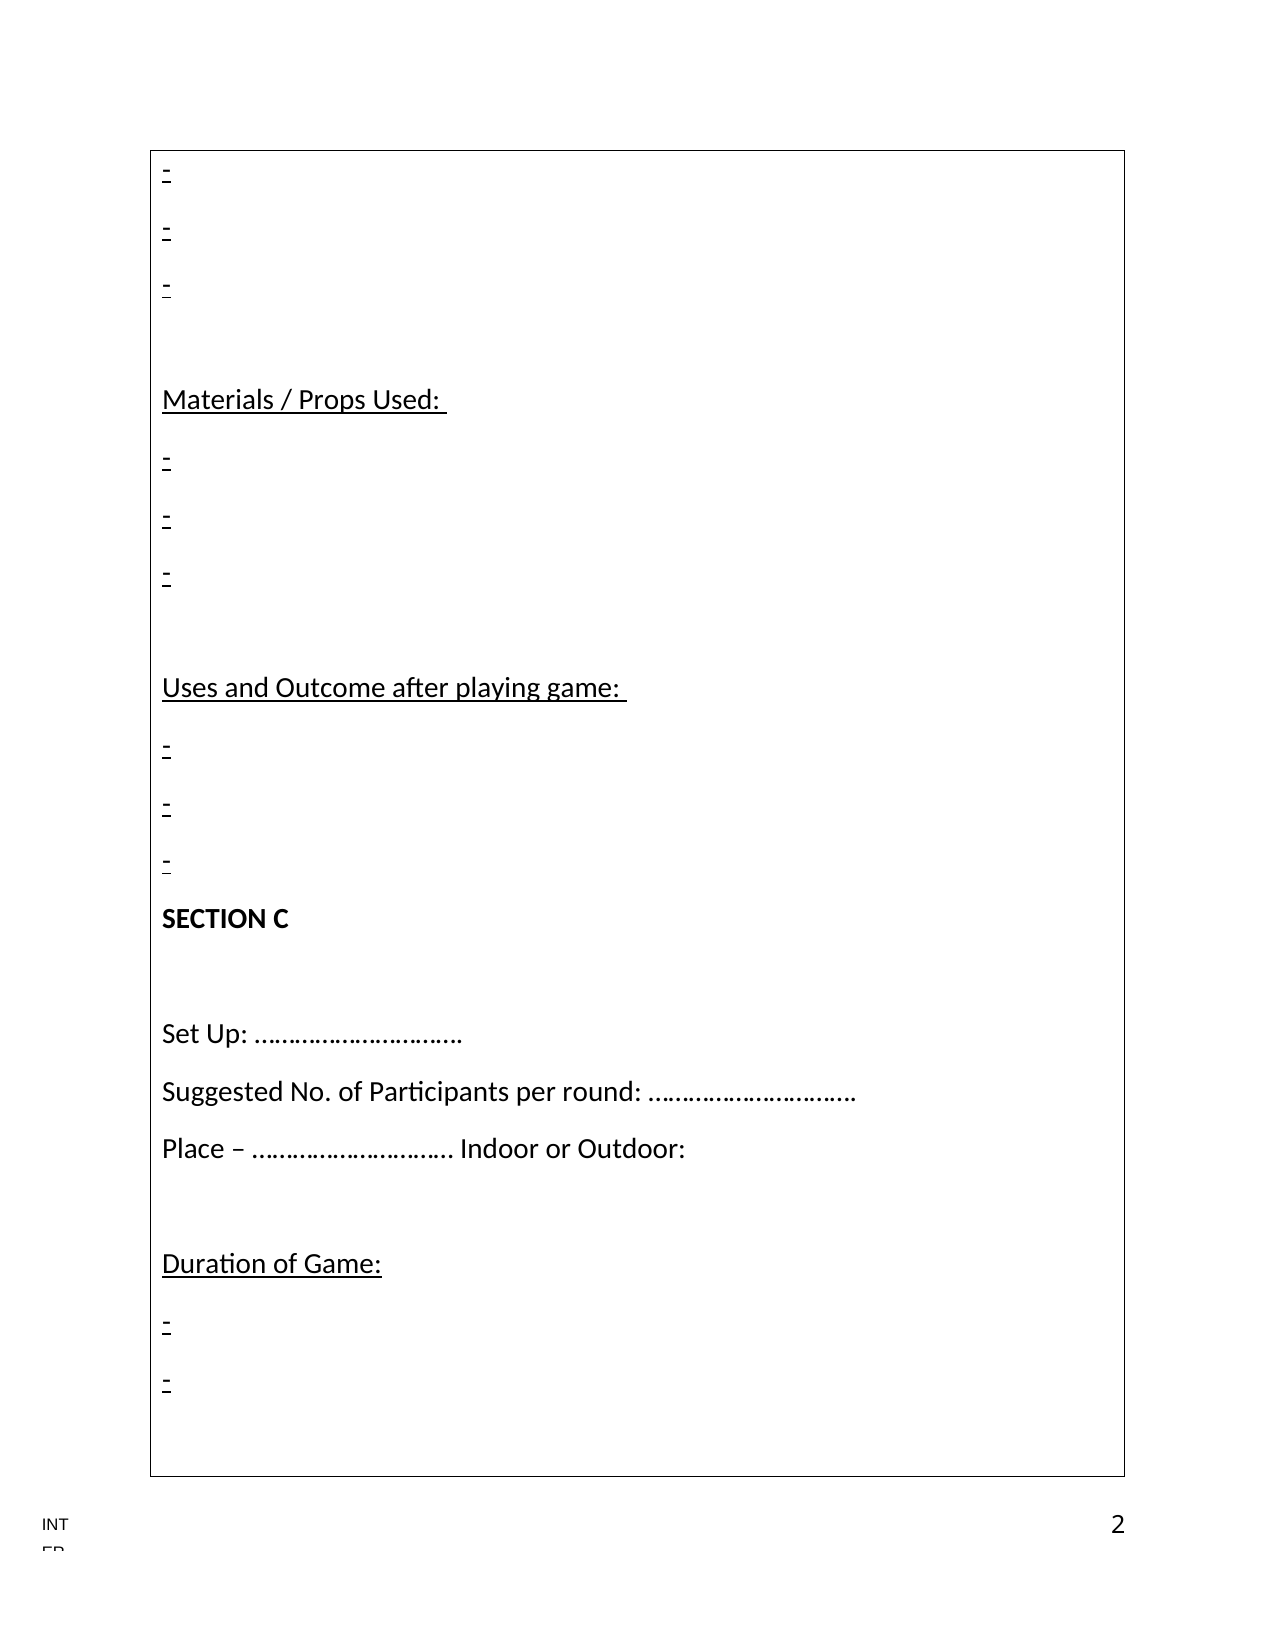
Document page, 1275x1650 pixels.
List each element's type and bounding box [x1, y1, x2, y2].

table_header [151, 151, 1124, 1476]
